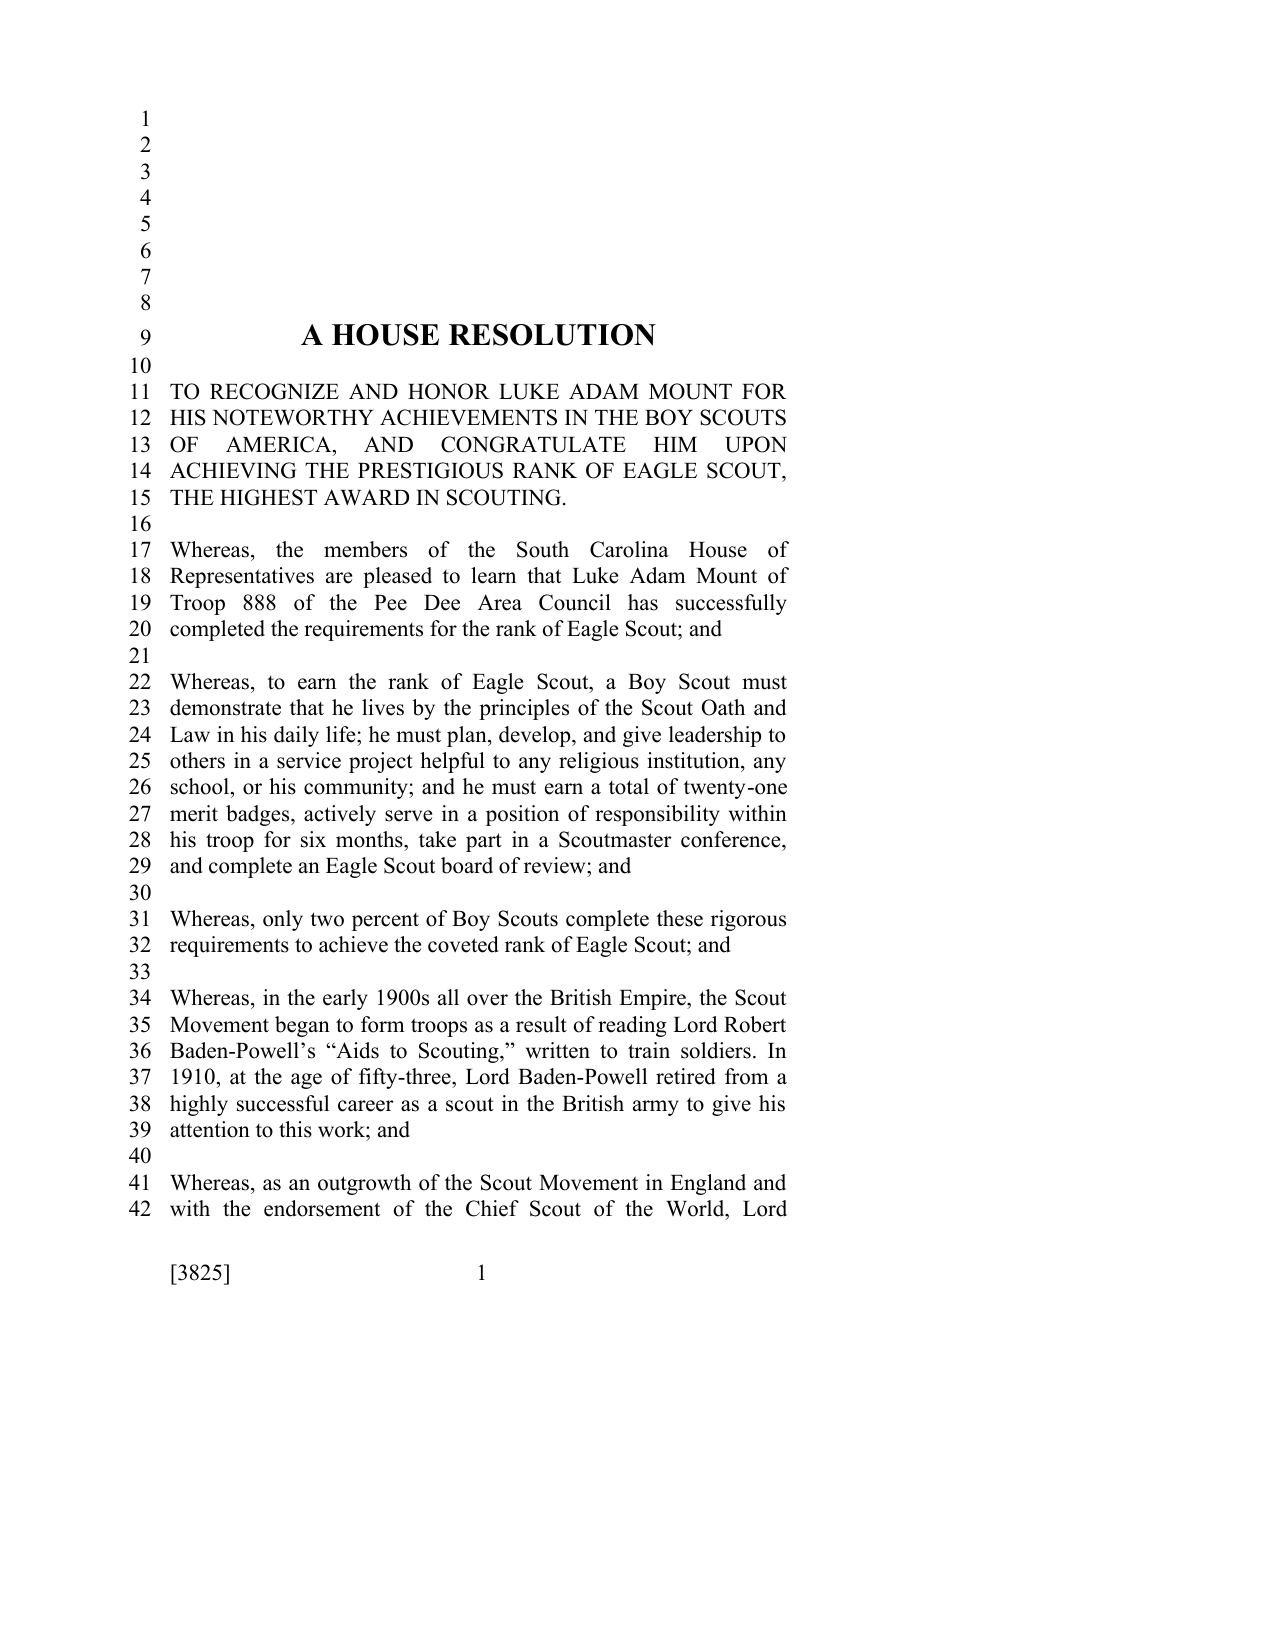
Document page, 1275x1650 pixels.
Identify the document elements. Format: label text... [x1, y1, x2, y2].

text Whereas, the members of the South Carolina House of Representatives are pleased to learn that Luke Adam Mount of Troop 888 of the Pee Dee Area Council has successfully completed the requirements for the rank of Eagle Scout; and [169, 536, 787, 642]
text TO RECOGNIZE AND HONOR LUKE ADAM MOUNT FOR HIS NOTEWORTHY ACHIEVEMENTS IN THE BOY SCOUTS OF AMERICA, AND CONGRATULATE HIM UPON ACHIEVING THE PRESTIGIOUS RANK OF EAGLE SCOUT, THE HIGHEST AWARD IN SCOUTING. [169, 378, 787, 510]
text Whereas, in the early 1900s all over the British Empire, the Scout Movement began to form troops as a result of reading Lord Robert Baden-Powell’s “Aids to Scouting,” written to train soldiers. In 1910, at the age of fifty-three, Lord Baden-Powell retired from a highly successful career as a scout in the British army to give his attention to this work; and [169, 984, 787, 1142]
text A HOUSE RESOLUTION [169, 316, 787, 352]
text Whereas, only two percent of Boy Scouts complete these rigorous requirements to achieve the coveted rank of Eagle Scout; and [169, 905, 787, 958]
text Whereas, to earn the rank of Eagle Scout, a Boy Scout must demonstrate that he lives by the principles of the Scout Oath and Law in his daily life; he must plan, develop, and give leadership to others in a service project helpful to any religious institution, any school, or his community; and he must earn a total of twenty-one merit badges, actively serve in a position of responsibility within his troop for six months, take part in a Scoutmaster conference, and complete an Eagle Scout board of review; and [169, 668, 787, 879]
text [169, 1169, 787, 1221]
